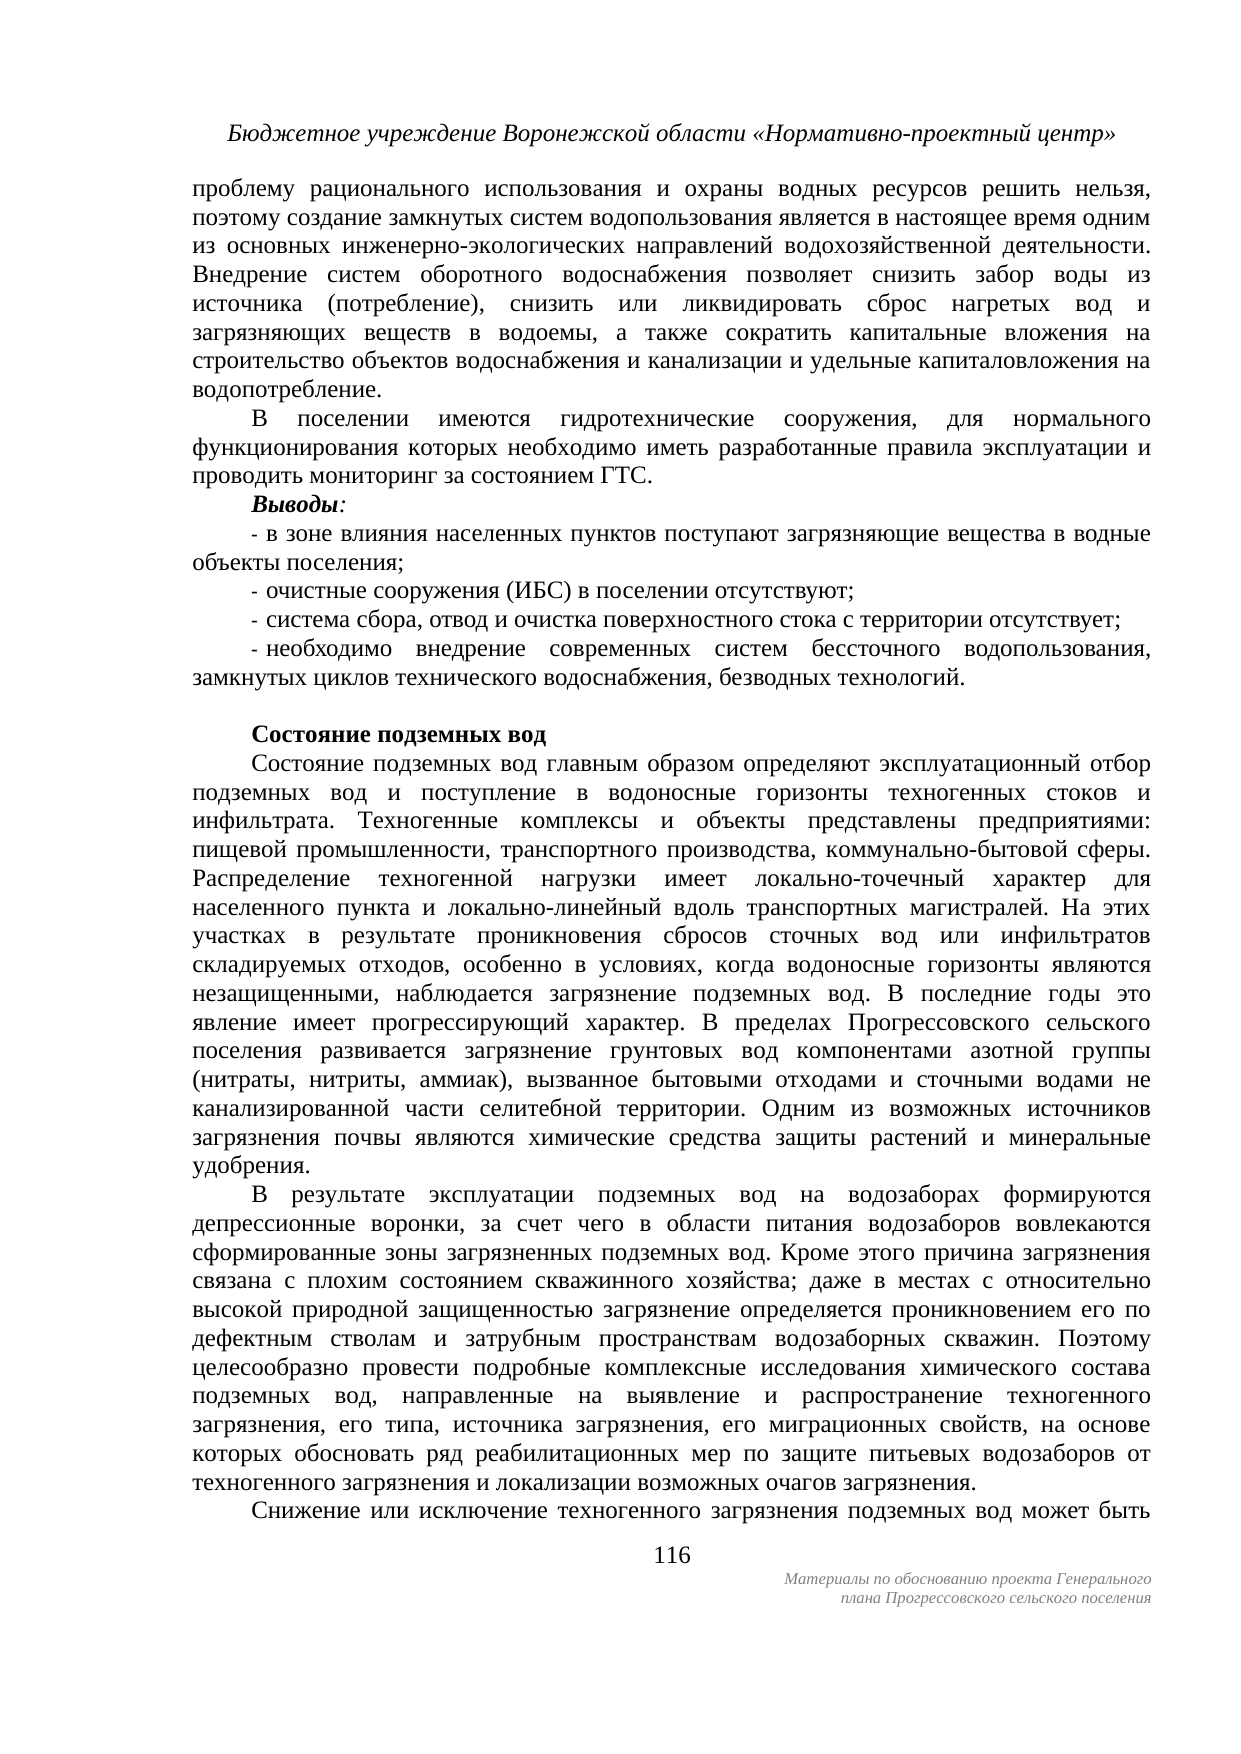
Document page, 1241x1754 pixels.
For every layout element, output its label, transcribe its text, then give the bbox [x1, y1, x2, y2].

text Состояние подземных вод главным образом определяют эксплуатационный отбор подземных вод и поступление в водоносные горизонты техногенных стоков и инфильтрата. Техногенные комплексы и объекты представлены предприятиями: пищевой промышленности, транспортного производства, коммунально-бытовой сферы. Распределение техногенной нагрузки имеет локально-точечный характер для населенного пункта и локально-линейный вдоль транспортных магистралей. На этих участках в результате проникновения сбросов сточных вод или инфильтратов складируемых отходов, особенно в условиях, когда водоносные горизонты являются незащищенными, наблюдается загрязнение подземных вод. В последние годы это явление имеет прогрессирующий характер. В пределах Прогрессовского сельского поселения развивается загрязнение грунтовых вод компонентами азотной группы (нитраты, нитриты, аммиак), вызванное бытовыми отходами и сточными водами не канализированной части селитебной территории. Одним из возможных источников загрязнения почвы являются химические средства защиты растений и минеральные удобрения. [192, 748, 1152, 1179]
text Выводы: [192, 489, 1152, 518]
text Состояние подземных вод [192, 719, 1152, 748]
list очистные сооружения (ИБС) в поселении отсутствуют; [192, 575, 1152, 604]
text В результате эксплуатации подземных вод на водозаборах формируются депрессионные воронки, за счет чего в области питания водозаборов вовлекаются сформированные зоны загрязненных подземных вод. Кроме этого причина загрязнения связана с плохим состоянием скважинного хозяйства; даже в местах с относительно высокой природной защищенностью загрязнение определяется проникновением его по дефектным стволам и затрубным пространствам водозаборных скважин. Поэтому целесообразно провести подробные комплексные исследования химического состава подземных вод, направленные на выявление и распространение техногенного загрязнения, его типа, источника загрязнения, его миграционных свойств, на основе которых обосновать ряд реабилитационных мер по защите питьевых водозаборов от техногенного загрязнения и локализации возможных очагов загрязнения. [192, 1179, 1152, 1495]
text В поселении имеются гидротехнические сооружения, для нормального функционирования которых необходимо иметь разработанные правила эксплуатации и проводить мониторинг за состоянием ГТС. [192, 403, 1152, 489]
list система сбора, отвод и очистка поверхностного стока с территории отсутствует; [192, 604, 1152, 633]
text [192, 173, 1152, 403]
list необходимо внедрение современных систем бессточного водопользования, замкнутых циклов технического водоснабжения, безводных технологий. [192, 633, 1152, 690]
list в зоне влияния населенных пунктов поступают загрязняющие вещества в водные объекты поселения; [192, 518, 1152, 575]
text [192, 1495, 1152, 1524]
